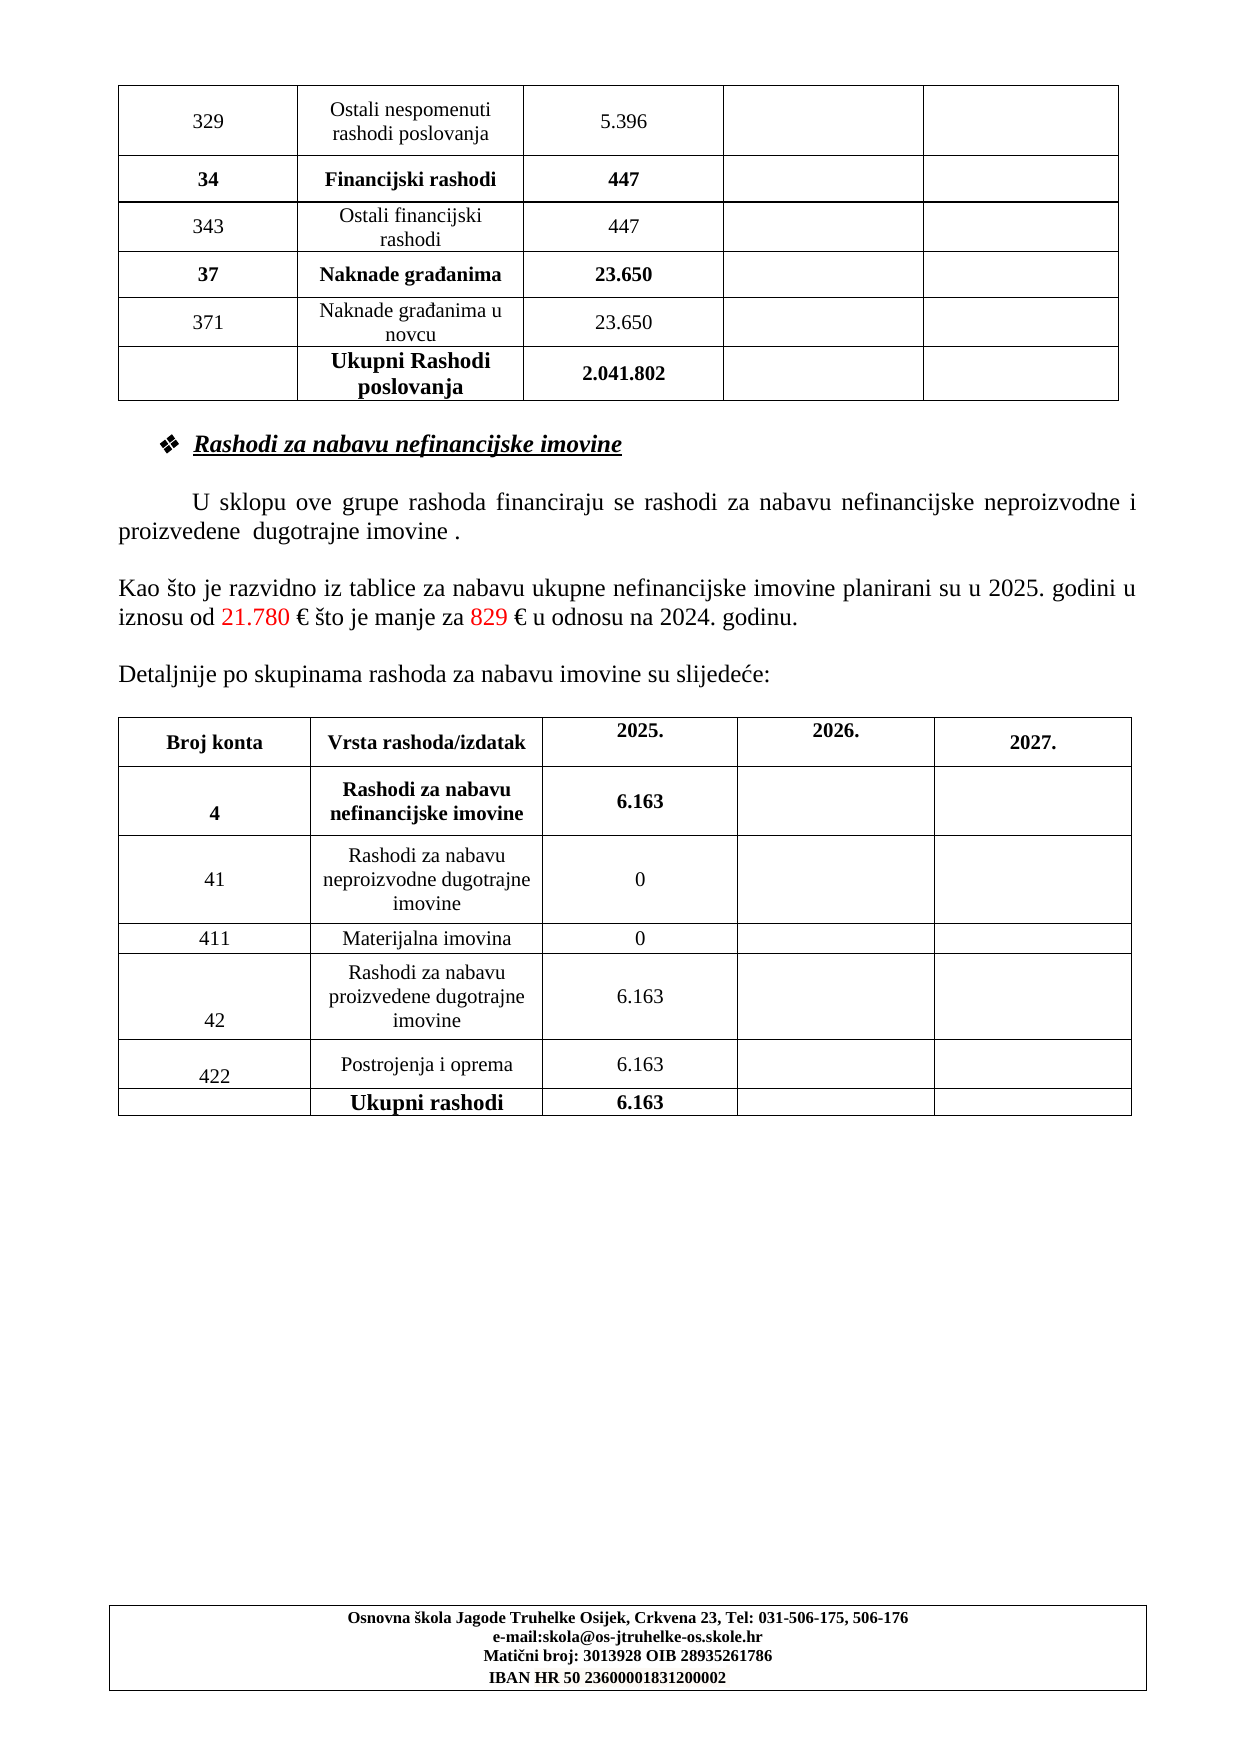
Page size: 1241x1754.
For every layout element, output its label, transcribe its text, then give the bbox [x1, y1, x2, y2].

table_cell 329 [119, 86, 297, 155]
table_cell 6.163 [543, 1089, 737, 1115]
text Kao što je razvidno iz tablice za nabavu ukupne nefinancijske imovine planirani su u 2025. godini u iznosu od 21.780 € što je manje za 829 € u odnosu na 2024. godinu. [118, 573, 1137, 631]
table_cell 343 [119, 203, 297, 251]
table_cell [738, 767, 934, 835]
table_cell 23.650 [524, 298, 723, 346]
list Rashodi za nabavu nefinancijske imovine [156, 429, 1137, 458]
table_cell Ostali nespomenuti rashodi poslovanja [298, 86, 523, 155]
table_cell 6.163 [543, 954, 737, 1039]
table_cell 411 [119, 924, 310, 952]
table_cell [724, 298, 923, 346]
table_cell [935, 1089, 1131, 1115]
table_cell 5.396 [524, 86, 723, 155]
table_cell [119, 347, 297, 400]
table_cell [738, 1040, 934, 1088]
text U sklopu ove grupe rashoda financiraju se rashodi za nabavu nefinancijske neproizvodne i proizvedene dugotrajne imovine . [118, 487, 1137, 544]
table_cell [724, 156, 923, 201]
table_cell [724, 252, 923, 297]
table_cell [724, 347, 923, 400]
table_cell [738, 836, 934, 923]
table_cell 23.650 [524, 252, 723, 297]
table_cell Ukupni Rashodi poslovanja [298, 347, 523, 400]
table_cell 2.041.802 [524, 347, 723, 400]
table_header 2025. [543, 718, 737, 766]
table_cell [935, 954, 1131, 1039]
table_cell 422 [119, 1040, 310, 1088]
table_cell Ostali financijski rashodi [298, 203, 523, 251]
table_cell [924, 298, 1118, 346]
table_header 2026. [738, 718, 934, 766]
table_cell 0 [543, 836, 737, 923]
table_cell Materijalna imovina [311, 924, 542, 952]
table_cell Financijski rashodi [298, 156, 523, 201]
table_cell 42 [119, 954, 310, 1039]
table_header 2027. [935, 718, 1131, 766]
table_cell [738, 924, 934, 952]
table_cell Rashodi za nabavu proizvedene dugotrajne imovine [311, 954, 542, 1039]
table_cell Naknade građanima [298, 252, 523, 297]
table_cell Rashodi za nabavu neproizvodne dugotrajne imovine [311, 836, 542, 923]
table_cell [924, 347, 1118, 400]
table_cell 6.163 [543, 767, 737, 835]
table_cell 4 [119, 767, 310, 835]
table_cell [738, 1089, 934, 1115]
table_header Broj konta [119, 718, 310, 766]
table_cell [935, 924, 1131, 952]
table_cell [924, 252, 1118, 297]
table_cell Naknade građanima u novcu [298, 298, 523, 346]
table_cell [935, 836, 1131, 923]
table_cell [724, 86, 923, 155]
table_cell 6.163 [543, 1040, 737, 1088]
table_cell [738, 954, 934, 1039]
table_cell [119, 1089, 310, 1115]
table_cell 447 [524, 203, 723, 251]
table_cell Rashodi za nabavu nefinancijske imovine [311, 767, 542, 835]
table_header Vrsta rashoda/izdatak [311, 718, 542, 766]
table_cell 371 [119, 298, 297, 346]
table_cell [935, 1040, 1131, 1088]
table_cell [924, 156, 1118, 201]
table_cell [924, 203, 1118, 251]
table_cell Postrojenja i oprema [311, 1040, 542, 1088]
table_cell [935, 767, 1131, 835]
table_cell 447 [524, 156, 723, 201]
table_cell 41 [119, 836, 310, 923]
table_cell 34 [119, 156, 297, 201]
table_cell 37 [119, 252, 297, 297]
table_cell Ukupni rashodi [311, 1089, 542, 1115]
table_cell [724, 203, 923, 251]
table_cell 0 [543, 924, 737, 952]
text Detaljnije po skupinama rashoda za nabavu imovine su slijedeće: [118, 659, 1137, 688]
table_cell [924, 86, 1118, 155]
